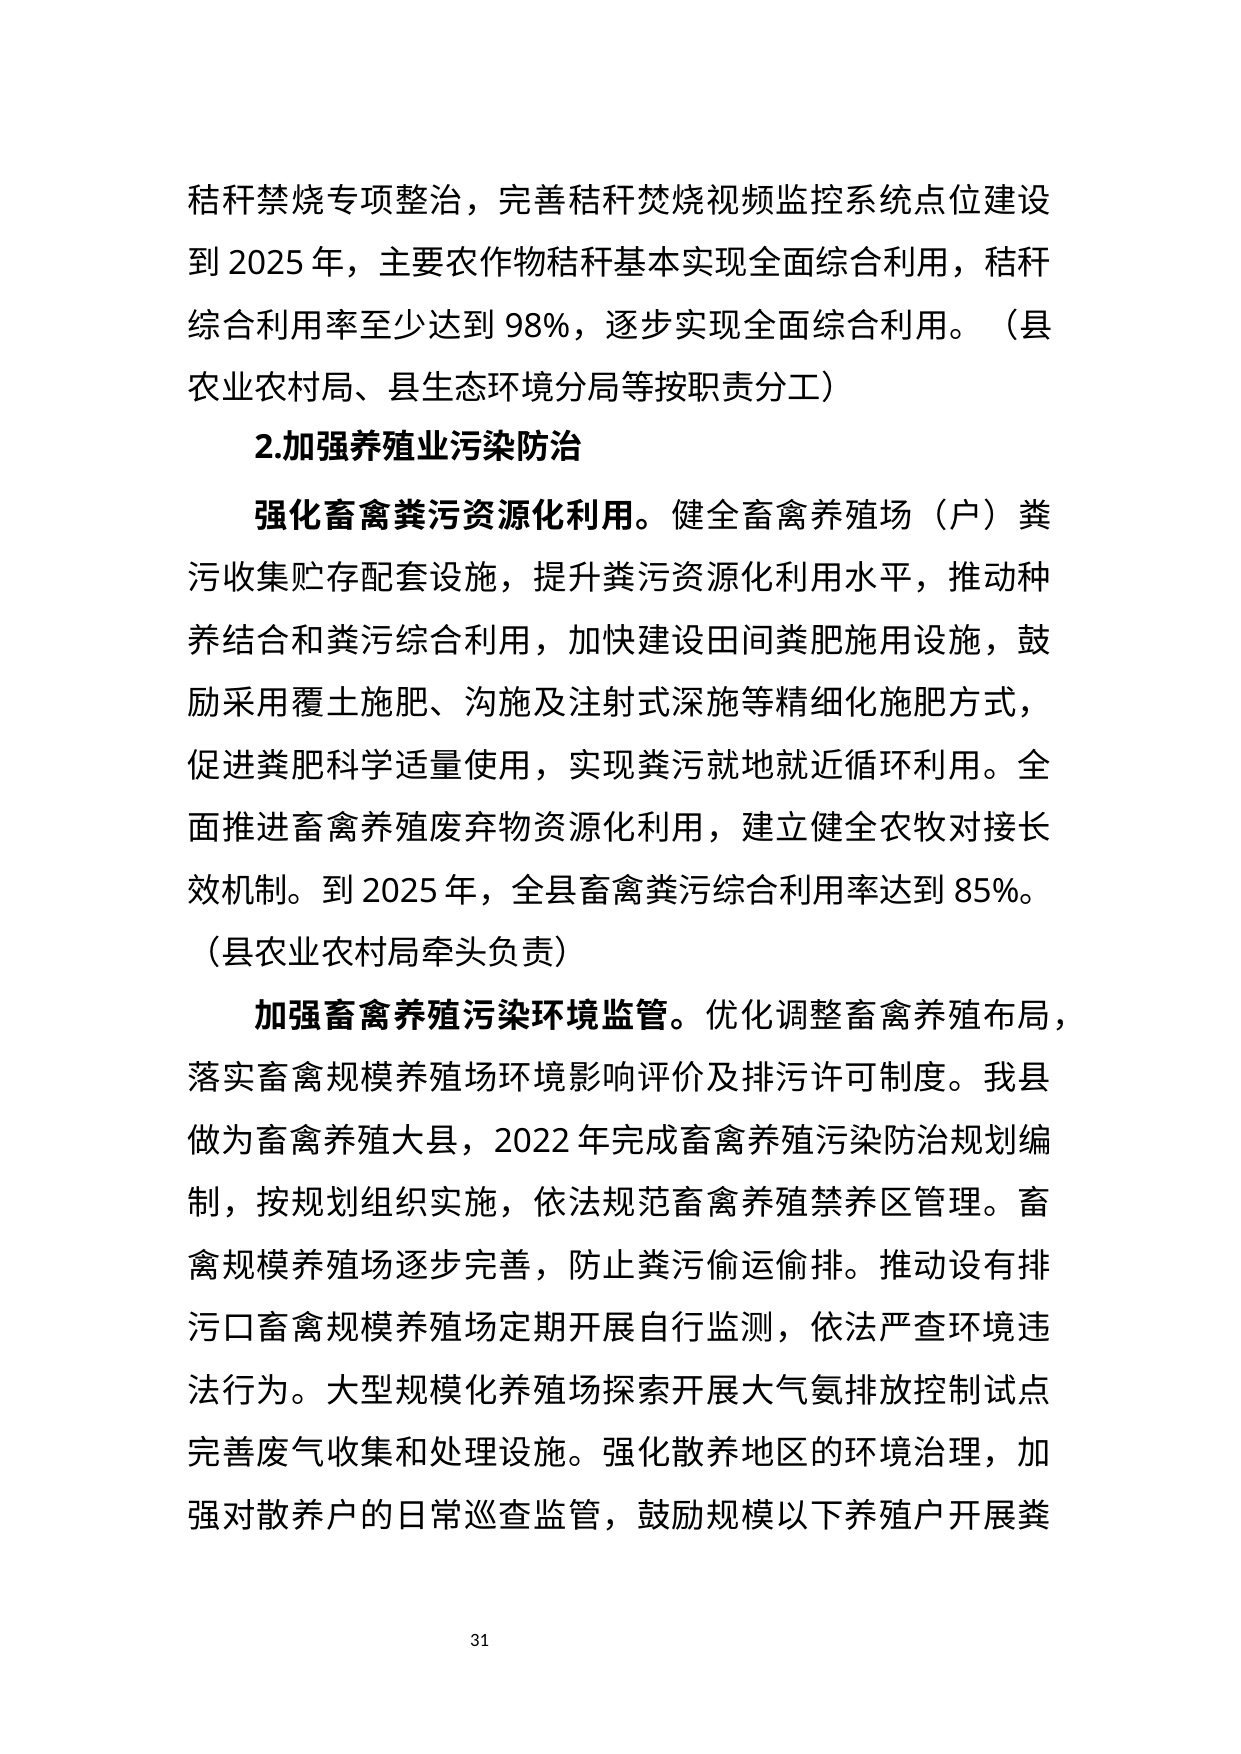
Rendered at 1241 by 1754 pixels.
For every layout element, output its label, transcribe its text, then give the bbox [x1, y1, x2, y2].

text 强化畜禽粪污资源化利用。健全畜禽养殖场（户）粪污收集贮存配套设施，提升粪污资源化利用水平，推动种养结合和粪污综合利用，加快建设田间粪肥施用设施，鼓励采用覆土施肥、沟施及注射式深施等精细化施肥方式，促进粪肥科学适量使用，实现粪污就地就近循环利用。全面推进畜禽养殖废弃物资源化利用，建立健全农牧对接长效机制。到2025年，全县畜禽粪污综合利用率达到85%。（县农业农村局牵头负责） [187, 477, 1053, 977]
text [187, 977, 1053, 1539]
subtitle 2.加强养殖业污染防治 [187, 412, 1053, 477]
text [187, 162, 1053, 412]
